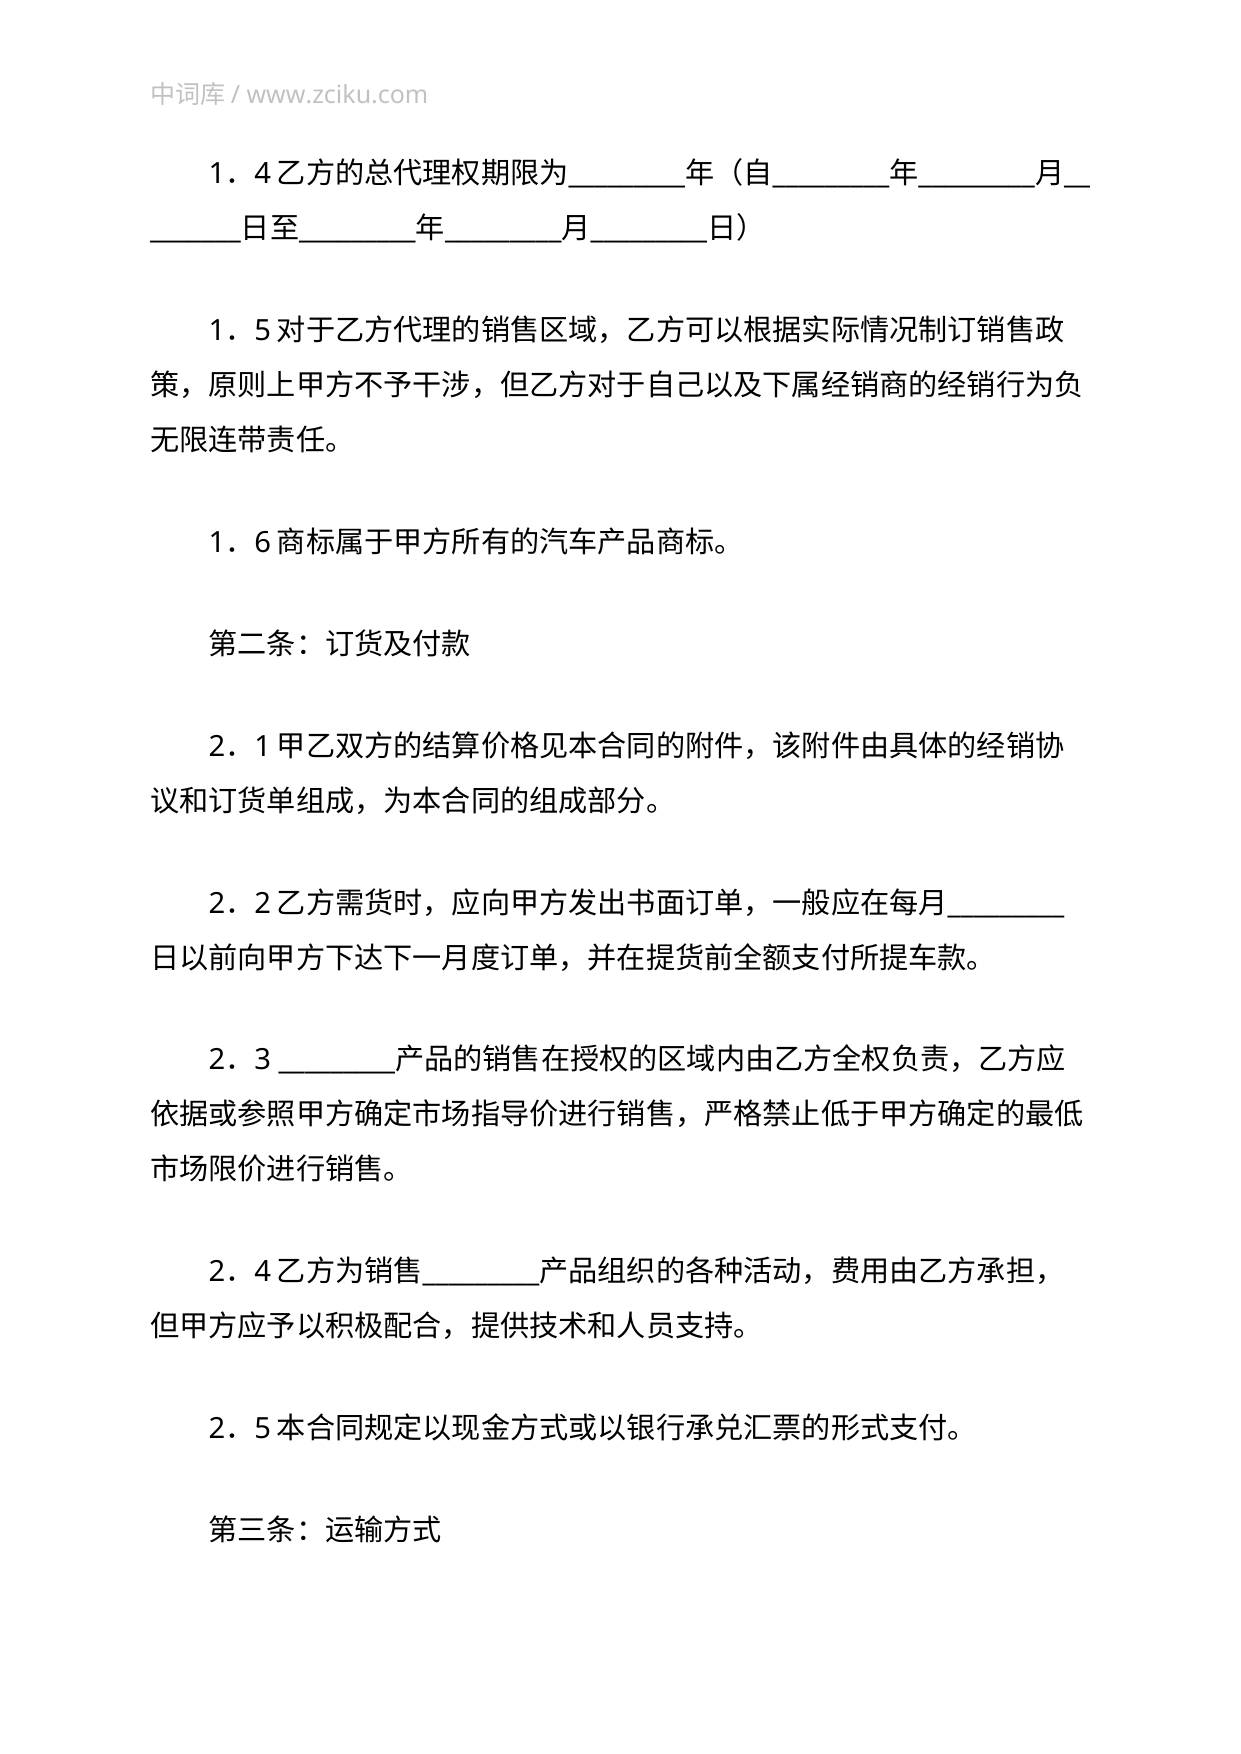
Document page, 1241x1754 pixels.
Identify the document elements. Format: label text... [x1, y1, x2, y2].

text 第二条：订货及付款 [150, 621, 1090, 663]
text 2．5本合同规定以现金方式或以银行承兑汇票的形式支付。 [150, 1404, 1090, 1447]
text 第三条：运输方式 [150, 1506, 1090, 1549]
text 2．1甲乙双方的结算价格见本合同的附件，该附件由具体的经销协议和订货单组成，为本合同的组成部分。 [150, 722, 1090, 820]
text 1．4乙方的总代理权期限为_________年（自_________年_________月_________日至_________年_________月_________日） [150, 150, 1090, 247]
text 1．6商标属于甲方所有的汽车产品商标。 [150, 519, 1090, 561]
text 2．2乙方需货时，应向甲方发出书面订单，一般应在每月_________日以前向甲方下达下一月度订单，并在提货前全额支付所提车款。 [150, 879, 1090, 976]
text 1．5对于乙方代理的销售区域，乙方可以根据实际情况制订销售政策，原则上甲方不予干涉，但乙方对于自己以及下属经销商的经销行为负无限连带责任。 [150, 307, 1090, 459]
text 2．4乙方为销售_________产品组织的各种活动，费用由乙方承担，但甲方应予以积极配合，提供技术和人员支持。 [150, 1248, 1090, 1345]
text 2．3 _________产品的销售在授权的区域内由乙方全权负责，乙方应依据或参照甲方确定市场指导价进行销售，严格禁止低于甲方确定的最低市场限价进行销售。 [150, 1036, 1090, 1188]
